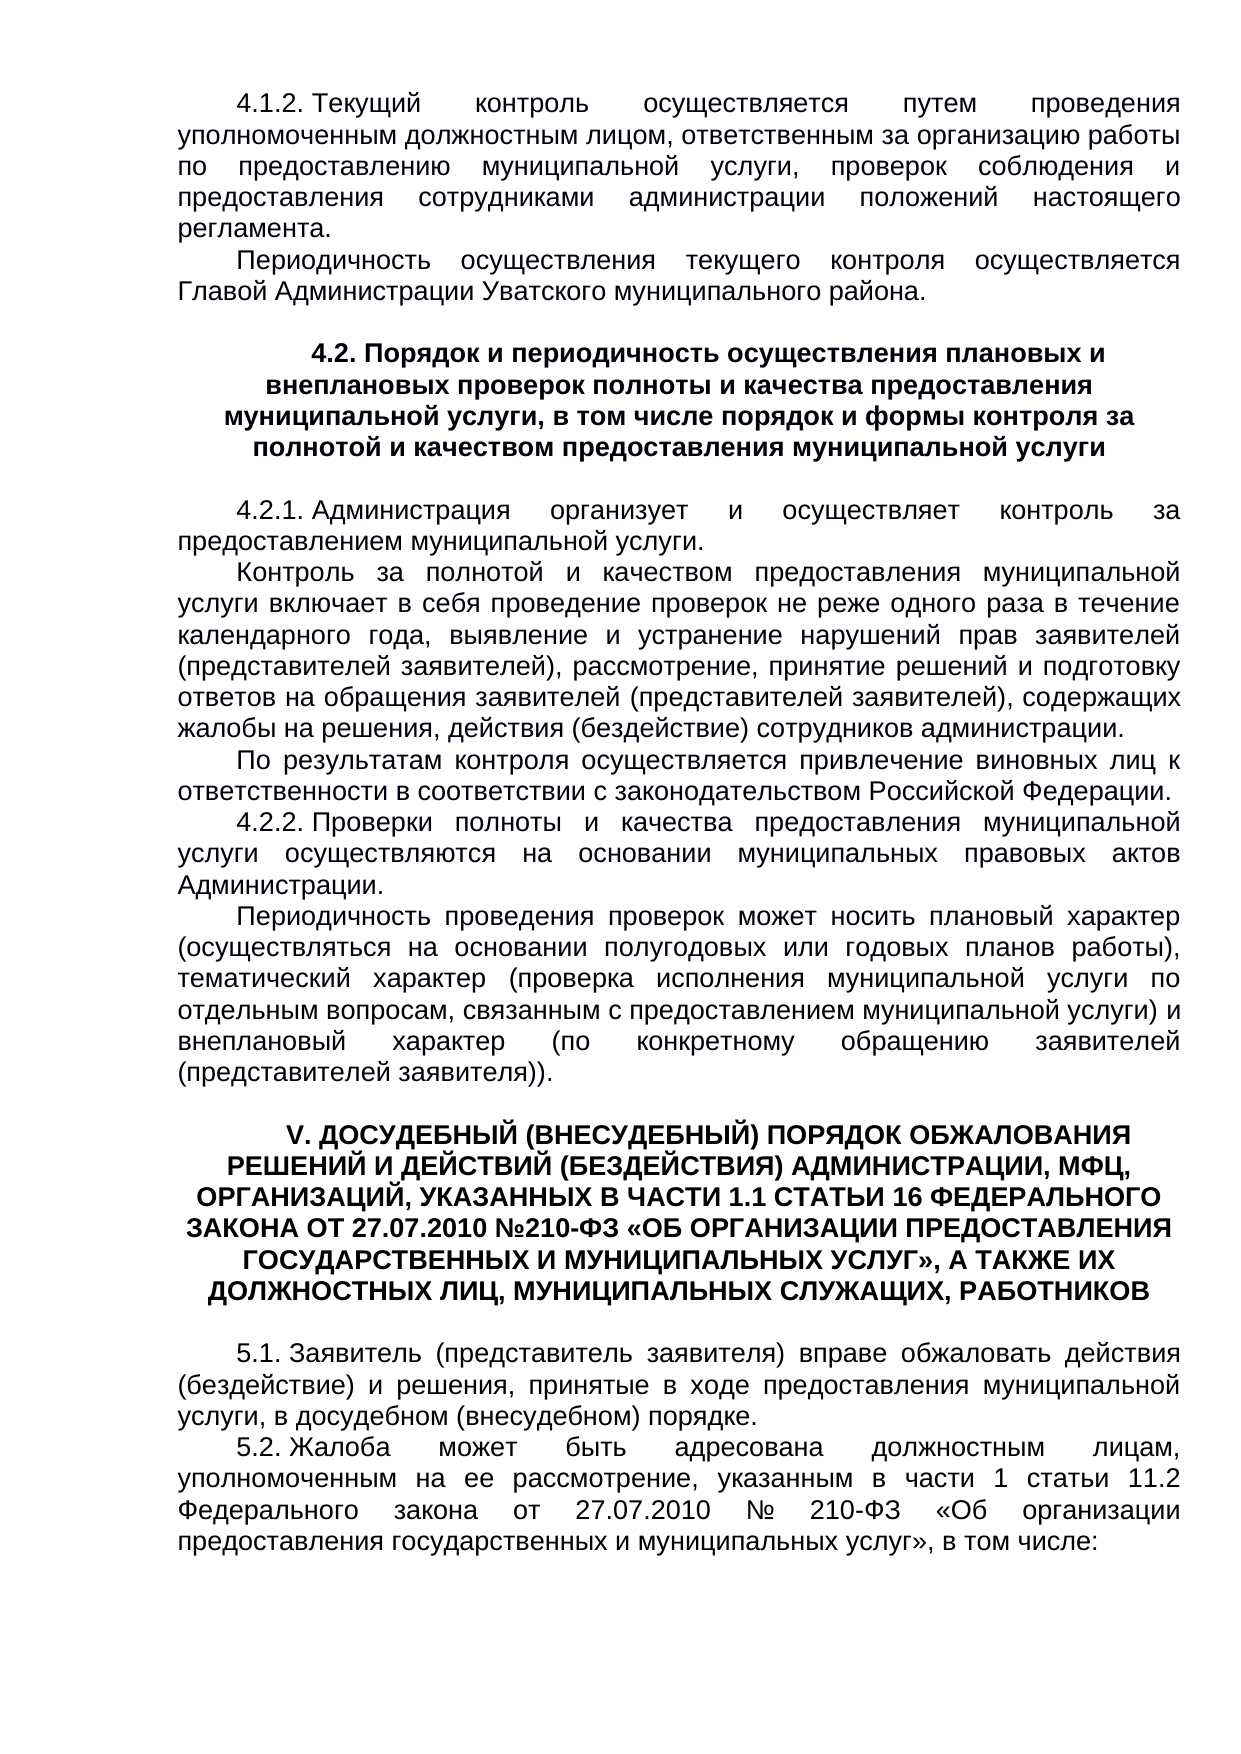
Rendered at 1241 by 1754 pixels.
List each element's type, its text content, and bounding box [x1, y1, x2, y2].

text 4.2.2. Проверки полноты и качества предоставления муниципальной услуги осуществляются на основании муниципальных правовых актов Администрации. [177, 806, 1181, 900]
text 4.2.1. Администрация организует и осуществляет контроль за предоставлением муниципальной услуги. [177, 494, 1181, 556]
text V. ДОСУДЕБНЫЙ (ВНЕСУДЕБНЫЙ) ПОРЯДОК ОБЖАЛОВАНИЯ РЕШЕНИЙ И ДЕЙСТВИЙ (БЕЗДЕЙСТВИЯ) АДМИНИСТРАЦИИ, МФЦ, ОРГАНИЗАЦИЙ, УКАЗАННЫХ В ЧАСТИ 1.1 СТАТЬИ 16 ФЕДЕРАЛЬНОГО ЗАКОНА ОТ 27.07.2010 №210-ФЗ «ОБ ОРГАНИЗАЦИИ ПРЕДОСТАВЛЕНИЯ ГОСУДАРСТВЕННЫХ И МУНИЦИПАЛЬНЫХ УСЛУГ», А ТАКЖЕ ИХ ДОЛЖНОСТНЫХ ЛИЦ, МУНИЦИПАЛЬНЫХ СЛУЖАЩИХ, РАБОТНИКОВ [177, 1119, 1181, 1306]
text 5.1. Заявитель (представитель заявителя) вправе обжаловать действия (бездействие) и решения, принятые в ходе предоставления муниципальной услуги, в досудебном (внесудебном) порядке. [177, 1337, 1181, 1431]
text По результатам контроля осуществляется привлечение виновных лиц к ответственности в соответствии с законодательством Российской Федерации. [177, 744, 1181, 806]
text Периодичность осуществления текущего контроля осуществляется Главой Администрации Уватского муниципального района. [177, 244, 1181, 306]
text 5.2. Жалоба может быть адресована должностным лицам, уполномоченным на ее рассмотрение, указанным в части 1 статьи 11.2 Федерального закона от 27.07.2010 № 210-ФЗ «Об организации предоставления государственных и муниципальных услуг», в том числе: [177, 1431, 1181, 1556]
text Контроль за полнотой и качеством предоставления муниципальной услуги включает в себя проведение проверок не реже одного раза в течение календарного года, выявление и устранение нарушений прав заявителей (представителей заявителей), рассмотрение, принятие решений и подготовку ответов на обращения заявителей (представителей заявителей), содержащих жалобы на решения, действия (бездействие) сотрудников администрации. [177, 556, 1181, 744]
text 4.2. Порядок и периодичность осуществления плановых и внеплановых проверок полноты и качества предоставления муниципальной услуги, в том числе порядок и формы контроля за полнотой и качеством предоставления муниципальной услуги [177, 337, 1181, 462]
text 4.1.2. Текущий контроль осуществляется путем проведения уполномоченным должностным лицом, ответственным за организацию работы по предоставлению муниципальной услуги, проверок соблюдения и предоставления сотрудниками администрации положений настоящего регламента. [177, 87, 1181, 244]
text Периодичность проведения проверок может носить плановый характер (осуществляться на основании полугодовых или годовых планов работы), тематический характер (проверка исполнения муниципальной услуги по отдельным вопросам, связанным с предоставлением муниципальной услуги) и внеплановый характер (по конкретному обращению заявителей (представителей заявителя)). [177, 900, 1181, 1087]
